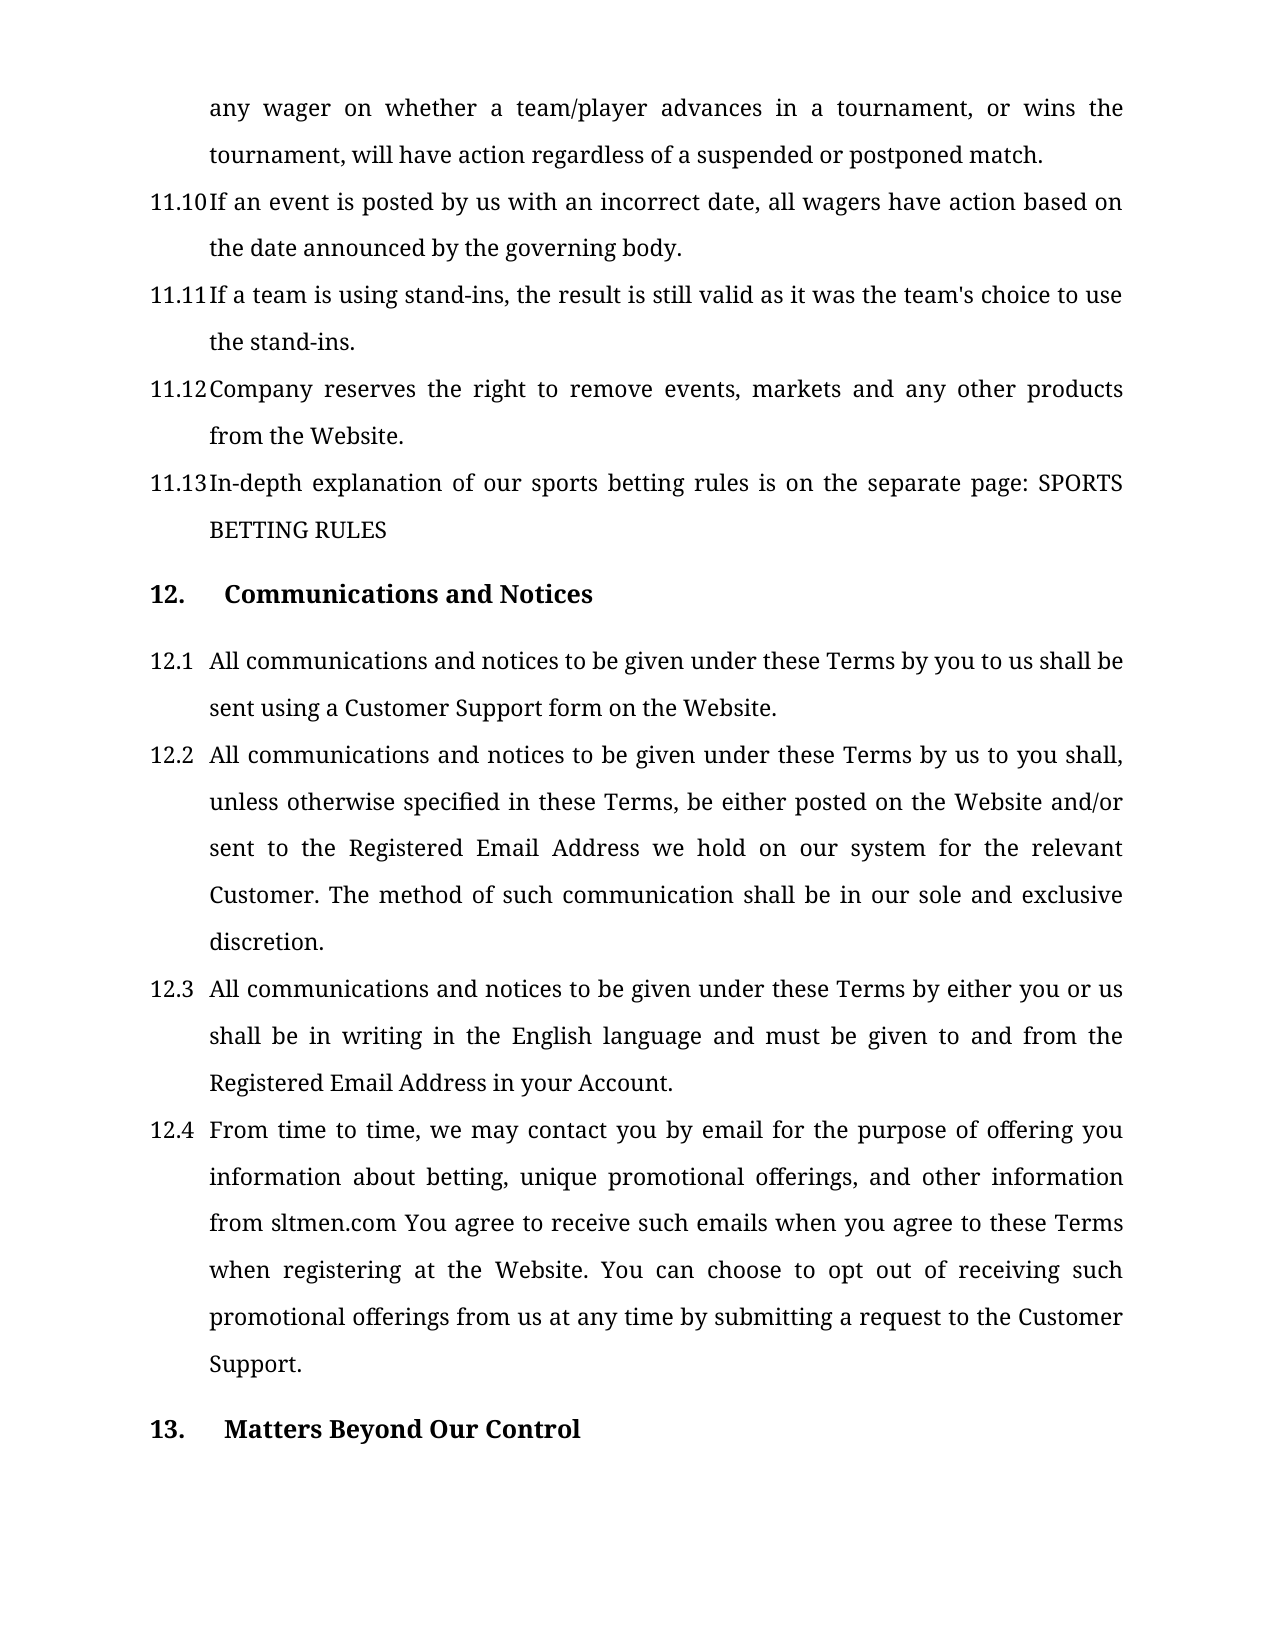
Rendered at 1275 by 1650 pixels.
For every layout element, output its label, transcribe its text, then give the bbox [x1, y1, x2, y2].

list If an event is posted by us with an incorrect date, all wagers have action based on the date announced by the governing body. [150, 185, 1125, 263]
list All communications and notices to be given under these Terms by us to you shall, unless otherwise specified in these Terms, be either posted on the Website and/or sent to the Registered Email Address we hold on our system for the relevant Customer. The method of such communication shall be in our sole and exclusive discretion. [150, 738, 1125, 957]
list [150, 92, 1125, 170]
list In-depth explanation of our sports betting rules is on the separate page: SPORTS BETTING RULES [150, 467, 1125, 545]
list Company reserves the right to remove events, markets and any other products from the Website. [150, 373, 1125, 451]
list All communications and notices to be given under these Terms by you to us shall be sent using a Customer Support form on the Website. [150, 645, 1125, 723]
list All communications and notices to be given under these Terms by either you or us shall be in writing in the English language and must be given to and from the Registered Email Address in your Account. [150, 973, 1125, 1098]
list If a team is using stand-ins, the result is still valid as it was the team's choice to use the stand-ins. [150, 279, 1125, 357]
list From time to time, we may contact you by email for the purpose of offering you information about betting, unique promotional offerings, and other information from sltmen.com You agree to receive such emails when you agree to these Terms when registering at the Website. You can choose to opt out of receiving such promotional offerings from us at any time by submitting a request to the Customer Support. [150, 1113, 1125, 1379]
subtitle Matters Beyond Our Control [150, 1411, 1125, 1446]
subtitle Communications and Notices [150, 577, 1125, 611]
